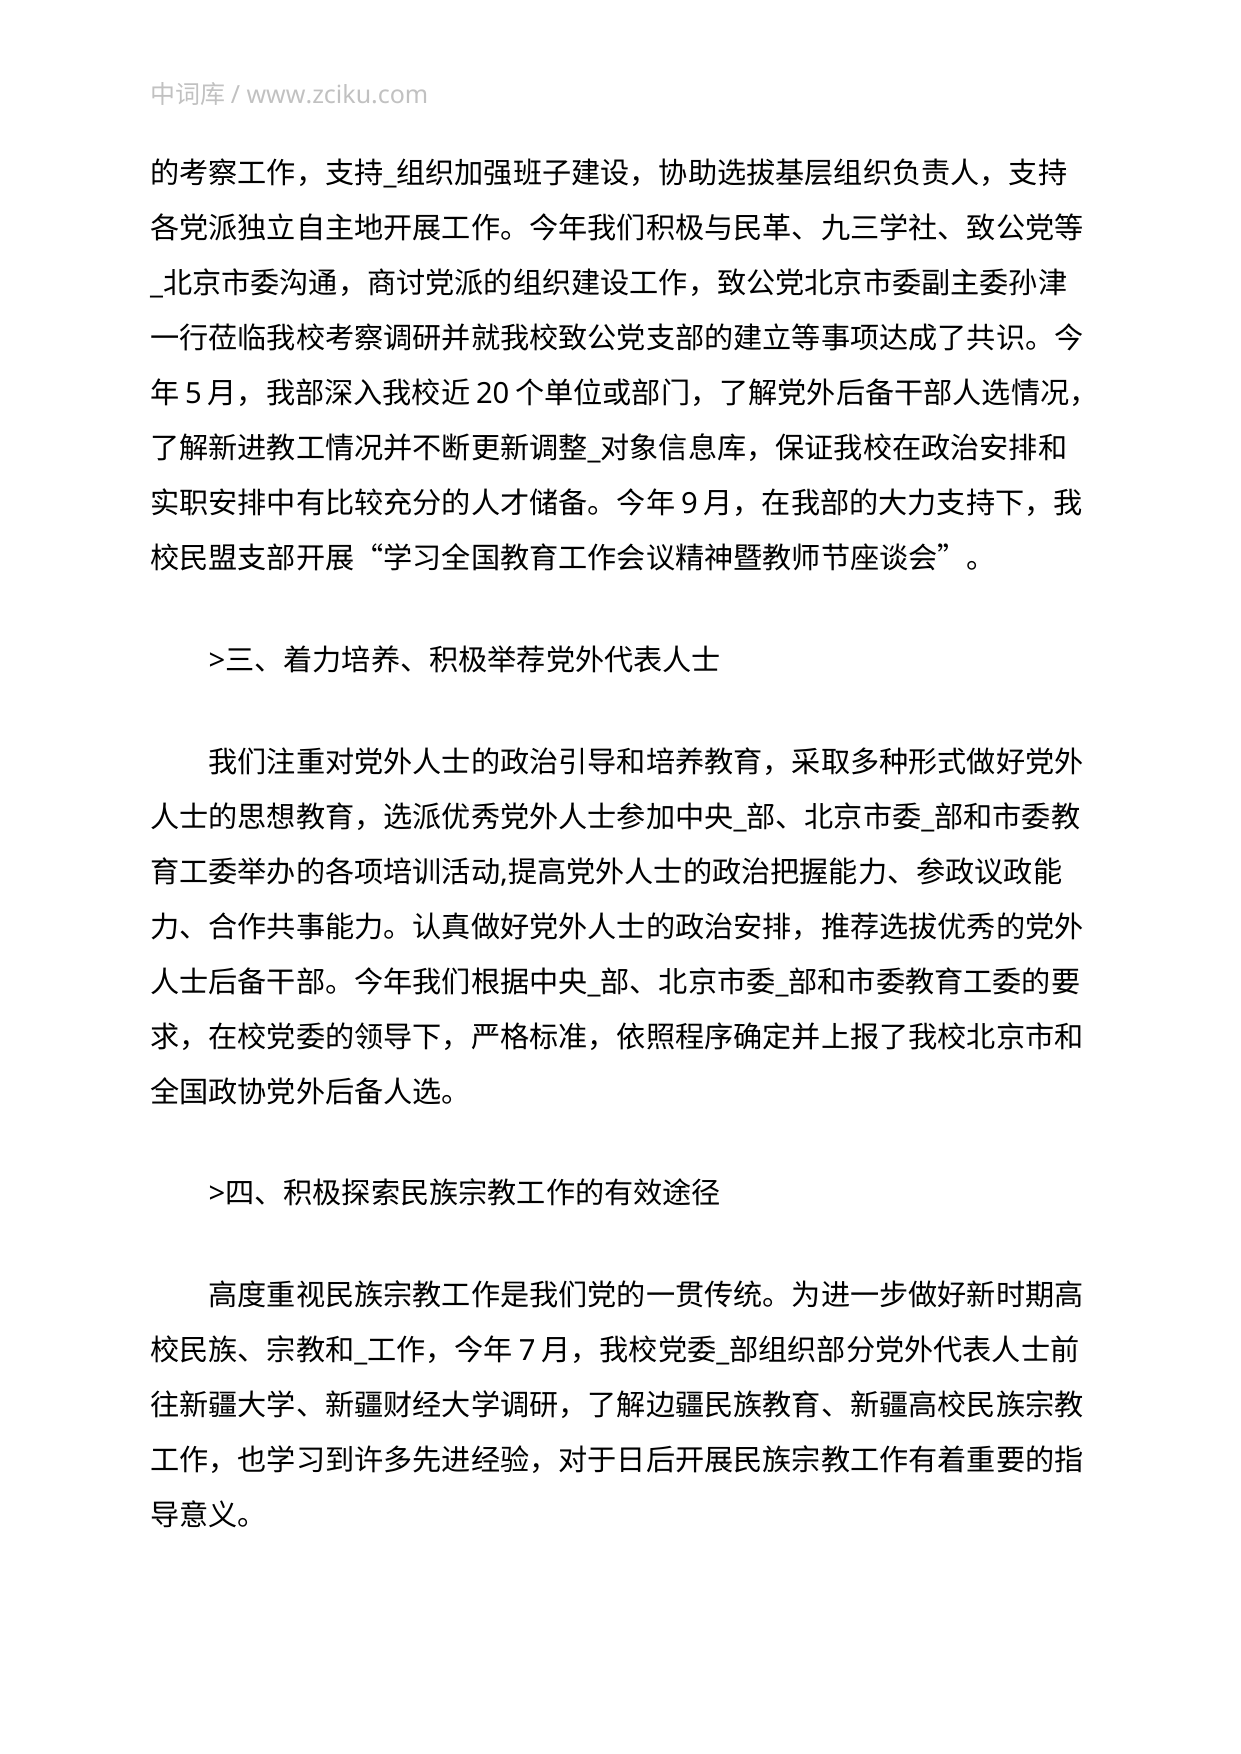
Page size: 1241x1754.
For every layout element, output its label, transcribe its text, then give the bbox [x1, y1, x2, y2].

text 我们注重对党外人士的政治引导和培养教育，采取多种形式做好党外人士的思想教育，选派优秀党外人士参加中央_部、北京市委_部和市委教育工委举办的各项培训活动,提高党外人士的政治把握能力、参政议政能力、合作共事能力。认真做好党外人士的政治安排，推荐选拔优秀的党外人士后备干部。今年我们根据中央_部、北京市委_部和市委教育工委的要求，在校党委的领导下，严格标准，依照程序确定并上报了我校北京市和全国政协党外后备人选。 [150, 738, 1090, 1111]
text 高度重视民族宗教工作是我们党的一贯传统。为进一步做好新时期高校民族、宗教和_工作，今年7月，我校党委_部组织部分党外代表人士前往新疆大学、新疆财经大学调研，了解边疆民族教育、新疆高校民族宗教工作，也学习到许多先进经验，对于日后开展民族宗教工作有着重要的指导意义。 [150, 1272, 1090, 1534]
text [150, 150, 1090, 577]
text >四、积极探索民族宗教工作的有效途径 [150, 1170, 1090, 1212]
text >三、着力培养、积极举荐党外代表人士 [150, 637, 1090, 679]
